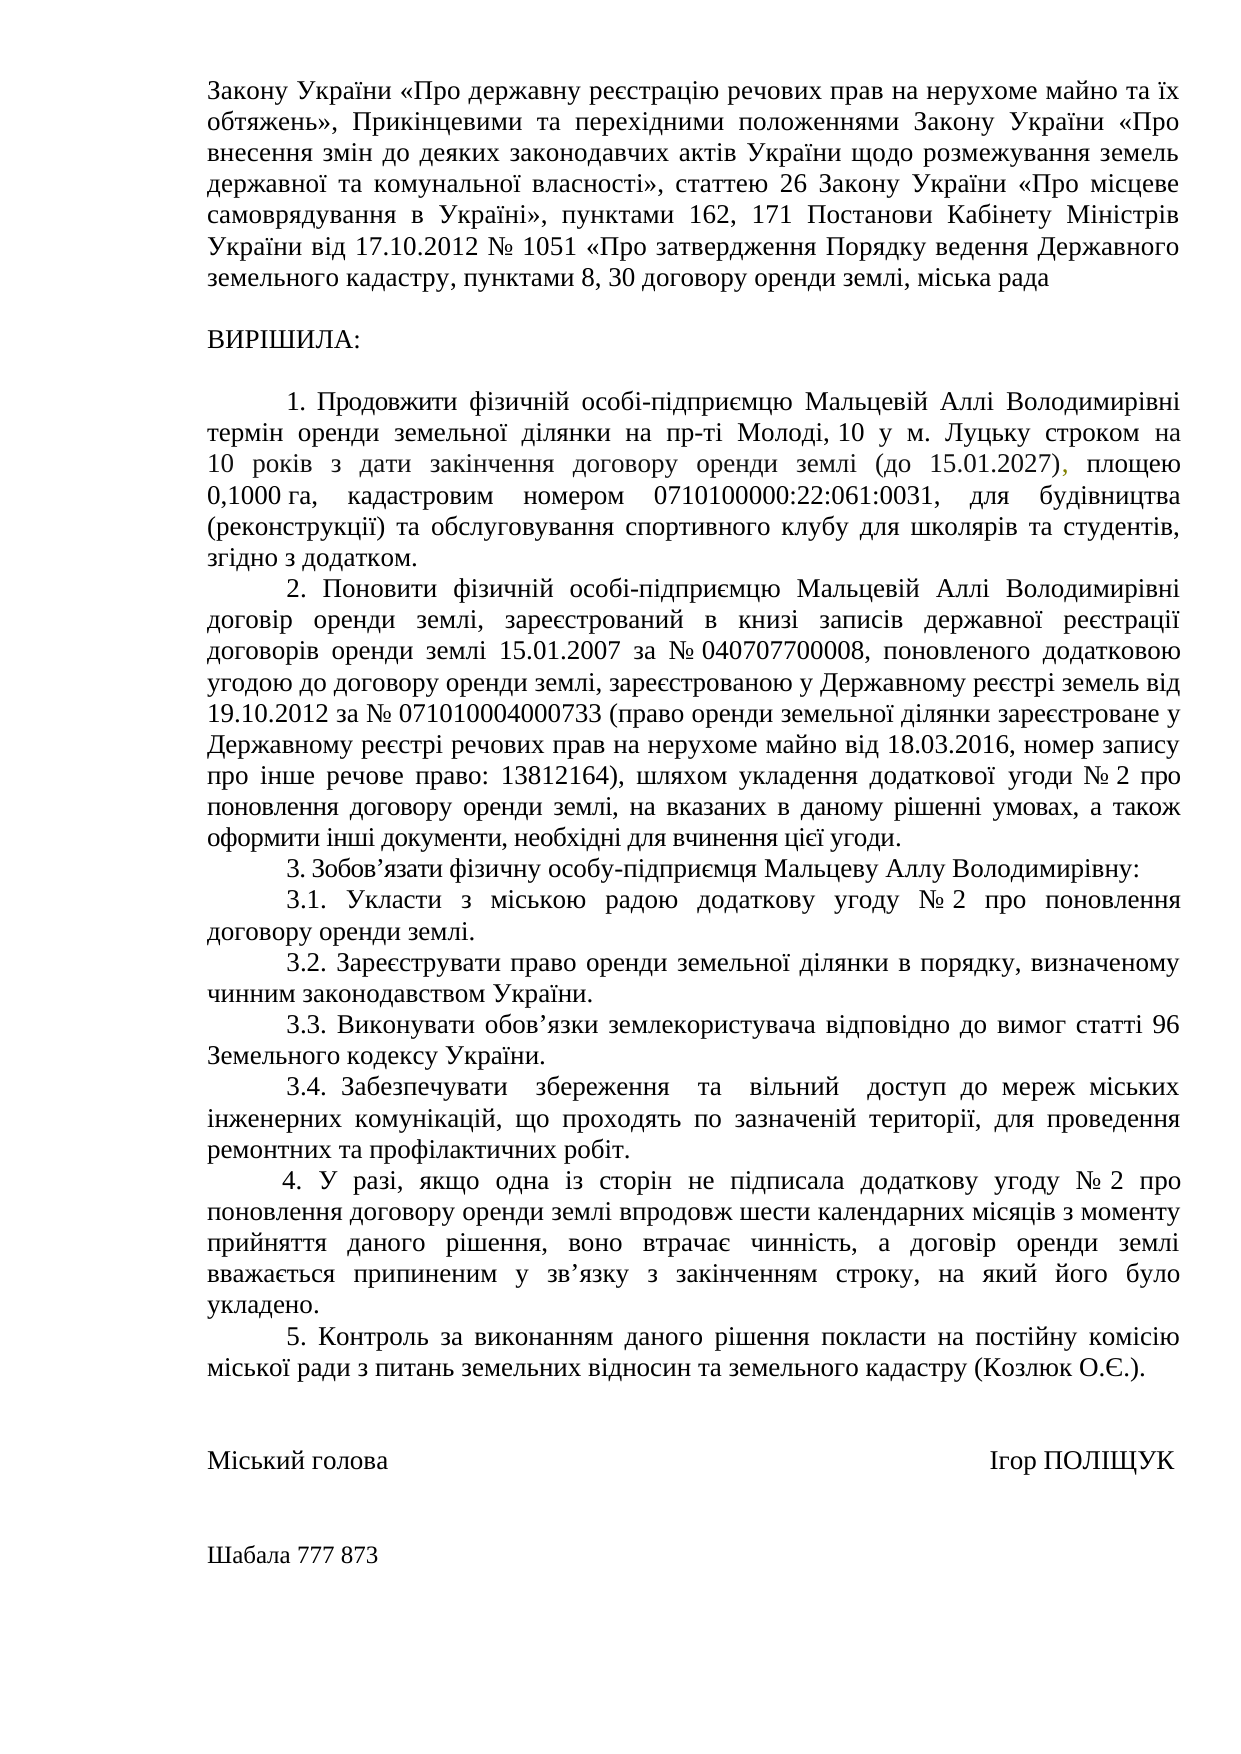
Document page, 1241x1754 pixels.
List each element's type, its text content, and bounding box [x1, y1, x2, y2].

text Шабала 777 873 [207, 1540, 1181, 1569]
text 3.1. Укласти з міською радою додаткову угоду № 2 про поновлення договору оренди землі. [207, 884, 1181, 946]
text 3.4. Забезпечувати збереження та вільний доступ до мереж міських інженерних комунікацій, що проходять по зазначеній території, для проведення ремонтних та профілактичних робіт. [207, 1071, 1181, 1164]
text 3.3. Виконувати обов’язки землекористувача відповідно до вимог статті 96 Земельного кодексу України. [207, 1008, 1181, 1071]
text 5. Контроль за виконанням даного рішення покласти на постійну комісію міської ради з питань земельних відносин та земельного кадастру (Козлюк О.Є.). [207, 1320, 1181, 1382]
text ВИРІШИЛА: [207, 323, 1181, 354]
text 3.2. Зареєструвати право оренди земельної ділянки в порядку, визначеному чинним законодавством України. [207, 946, 1181, 1008]
text 4. У разі, якщо одна із сторін не підписала додаткову угоду № 2 про поновлення договору оренди землі впродовж шести календарних місяців з моменту прийняття даного рішення, воно втрачає чинність, а договір оренди землі вважається припиненим у зв’язку з закінченням строку, на який його було укладено. [207, 1164, 1181, 1320]
text Міський голова Ігор ПОЛІЩУК [207, 1444, 1181, 1475]
text 3. Зобов’язати фізичну особу-підприємця Мальцеву Аллу Володимирівну: [207, 852, 1181, 884]
text 2. Поновити фізичній особі-підприємцю Мальцевій Аллі Володимирівні договір оренди землі, зареєстрований в книзі записів державної реєстрації договорів оренди землі 15.01.2007 за № 040707700008, поновленого додатковою угодою до договору оренди землі, зареєстрованою у Державному реєстрі земель від 19.10.2012 за № 071010004000733 (право оренди земельної ділянки зареєстроване у Державному реєстрі речових прав на нерухоме майно від 18.03.2016, номер запису про інше речове право: 13812164), шляхом укладення додаткової угоди № 2 про поновлення договору оренди землі, на вказаних в даному рішенні умовах, а також оформити інші документи, необхідні для вчинення цієї угоди. [207, 572, 1181, 852]
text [207, 74, 1181, 292]
text 1. Продовжити фізичній особі-підприємцю Мальцевій Аллі Володимирівні термін оренди земельної ділянки на пр-ті Молоді, 10 у м. Луцьку строком на 10 років з дати закінчення договору оренди землі (до 15.01.2027), площею 0,1000 га, кадастровим номером 0710100000:22:061:0031, для будівництва (реконструкції) та обслуговування спортивного клубу для школярів та студентів, згідно з додатком. [207, 385, 1181, 572]
